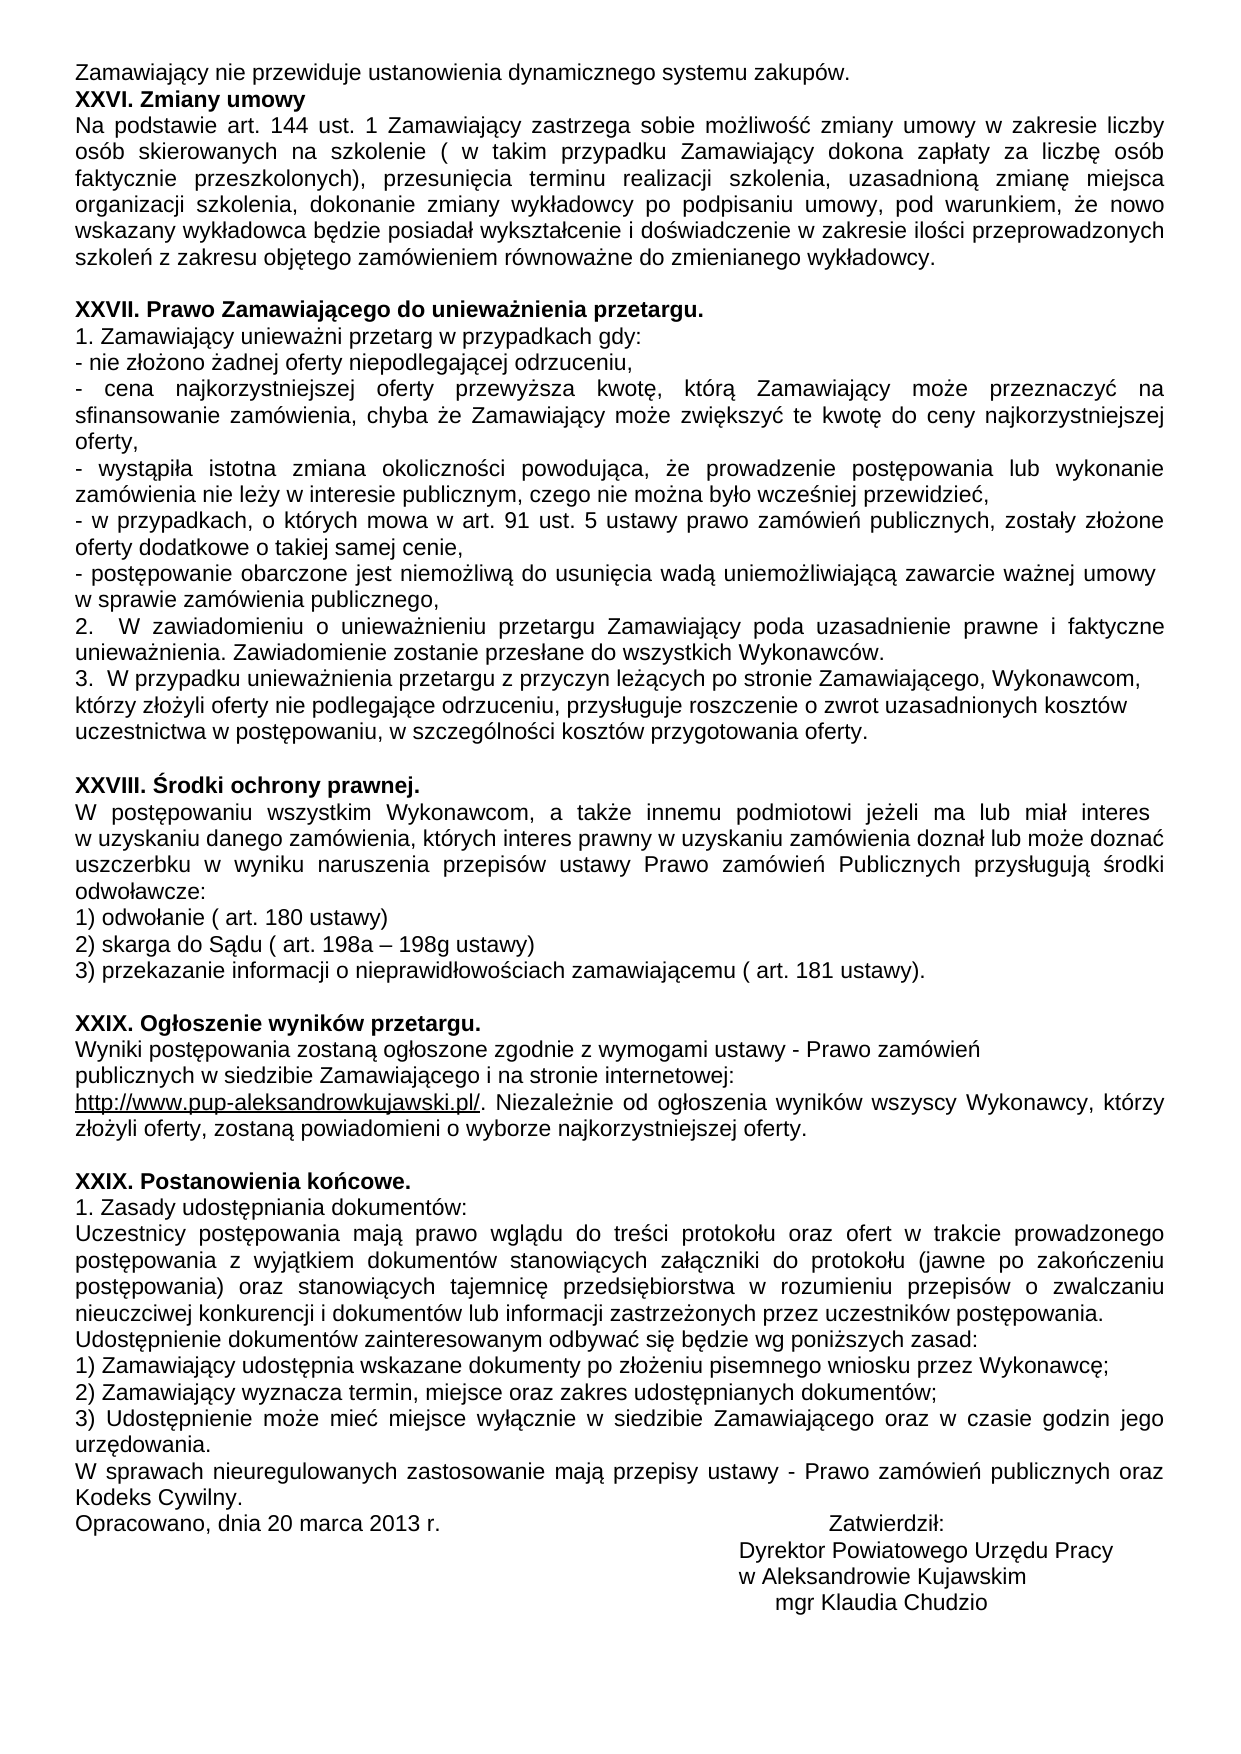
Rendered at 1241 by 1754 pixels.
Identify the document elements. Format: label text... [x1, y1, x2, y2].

text 2) skarga do Sądu ( art. 198a – 198g ustawy) [75, 931, 1165, 957]
text Opracowano, dnia 20 marca 2013 r. Zatwierdził: [75, 1510, 1165, 1537]
text 3. W przypadku unieważnienia przetargu z przyczyn leżących po stronie Zamawiającego, Wykonawcom, którzy złożyli oferty nie podlegające odrzuceniu, przysługuje roszczenie o zwrot uzasadnionych kosztów uczestnictwa w postępowaniu, w szczególności kosztów przygotowania oferty. [75, 665, 1165, 772]
text 1. Zasady udostępniania dokumentów: [75, 1194, 1165, 1220]
text Uczestnicy postępowania mają prawo wglądu do treści protokołu oraz ofert w trakcie prowadzonego postępowania z wyjątkiem dokumentów stanowiących załączniki do protokołu (jawne po zakończeniu postępowania) oraz stanowiących tajemnicę przedsiębiorstwa w rozumieniu przepisów o zwalczaniu nieuczciwej konkurencji i dokumentów lub informacji zastrzeżonych przez uczestników postępowania. [75, 1220, 1165, 1326]
text 1. Zamawiający unieważni przetarg w przypadkach gdy: [75, 323, 1165, 349]
text W sprawach nieuregulowanych zastosowanie mają przepisy ustawy - Prawo zamówień publicznych oraz Kodeks Cywilny. [75, 1458, 1165, 1510]
text 2. W zawiadomieniu o unieważnieniu przetargu Zamawiający poda uzasadnienie prawne i faktyczne unieważnienia. Zawiadomienie zostanie przesłane do wszystkich Wykonawców. [75, 613, 1165, 665]
text - nie złożono żadnej oferty niepodlegającej odrzuceniu, [75, 349, 1165, 375]
text XXIX. Ogłoszenie wyników przetargu. [75, 1009, 1165, 1036]
text w Aleksandrowie Kujawskim [75, 1563, 1165, 1589]
text publicznych w siedzibie Zamawiającego i na stronie internetowej: [75, 1062, 1165, 1089]
text XXVI. Zmiany umowy [75, 86, 1165, 112]
text XXIX. Postanowienia końcowe. [75, 1141, 1165, 1194]
text 1) odwołanie ( art. 180 ustawy) [75, 904, 1165, 931]
text 1) Zamawiający udostępnia wskazane dokumenty po złożeniu pisemnego wniosku przez Wykonawcę; [75, 1352, 1165, 1378]
text - cena najkorzystniejszej oferty przewyższa kwotę, którą Zamawiający może przeznaczyć na sfinansowanie zamówienia, chyba że Zamawiający może zwiększyć te kwotę do ceny najkorzystniejszej oferty, [75, 375, 1165, 454]
text W postępowaniu wszystkim Wykonawcom, a także innemu podmiotowi jeżeli ma lub miał interes w uzyskaniu danego zamówienia, których interes prawny w uzyskaniu zamówienia doznał lub może doznać uszczerbku w wyniku naruszenia przepisów ustawy Prawo zamówień Publicznych przysługują środki odwoławcze: [75, 799, 1165, 904]
text XXVII. Prawo Zamawiającego do unieważnienia przetargu. [75, 296, 1165, 323]
text http://www.pup-aleksandrowkujawski.pl/. Niezależnie od ogłoszenia wyników wszyscy Wykonawcy, którzy złożyli oferty, zostaną powiadomieni o wyborze najkorzystniejszej oferty. [75, 1089, 1165, 1141]
text 2) Zamawiający wyznacza termin, miejsce oraz zakres udostępnianych dokumentów; [75, 1378, 1165, 1405]
text Dyrektor Powiatowego Urzędu Pracy [665, 1537, 1165, 1563]
text - wystąpiła istotna zmiana okoliczności powodująca, że prowadzenie postępowania lub wykonanie zamówienia nie leży w interesie publicznym, czego nie można było wcześniej przewidzieć, [75, 454, 1165, 507]
text - postępowanie obarczone jest niemożliwą do usunięcia wadą uniemożliwiającą zawarcie ważnej umowy w sprawie zamówienia publicznego, [75, 560, 1165, 613]
text XXVIII. Środki ochrony prawnej. [75, 772, 1165, 799]
text 3) Udostępnienie może mieć miejsce wyłącznie w siedzibie Zamawiającego oraz w czasie godzin jego urzędowania. [75, 1405, 1165, 1458]
text Zamawiający nie przewiduje ustanowienia dynamicznego systemu zakupów. [75, 59, 1165, 86]
text mgr Klaudia Chudzio [75, 1589, 1165, 1616]
text 3) przekazanie informacji o nieprawidłowościach zamawiającemu ( art. 181 ustawy). [75, 957, 1165, 983]
text Na podstawie art. 144 ust. 1 Zamawiający zastrzega sobie możliwość zmiany umowy w zakresie liczby osób skierowanych na szkolenie ( w takim przypadku Zamawiający dokona zapłaty za liczbę osób faktycznie przeszkolonych), przesunięcia terminu realizacji szkolenia, uzasadnioną zmianę miejsca organizacji szkolenia, dokonanie zmiany wykładowcy po podpisaniu umowy, pod warunkiem, że nowo wskazany wykładowca będzie posiadał wykształcenie i doświadczenie w zakresie ilości przeprowadzonych szkoleń z zakresu objętego zamówieniem równoważne do zmienianego wykładowcy. [75, 112, 1165, 270]
text Udostępnienie dokumentów zainteresowanym odbywać się będzie wg poniższych zasad: [75, 1326, 1165, 1352]
text Wyniki postępowania zostaną ogłoszone zgodnie z wymogami ustawy - Prawo zamówień [75, 1036, 1165, 1062]
text - w przypadkach, o których mowa w art. 91 ust. 5 ustawy prawo zamówień publicznych, zostały złożone oferty dodatkowe o takiej samej cenie, [75, 507, 1165, 560]
